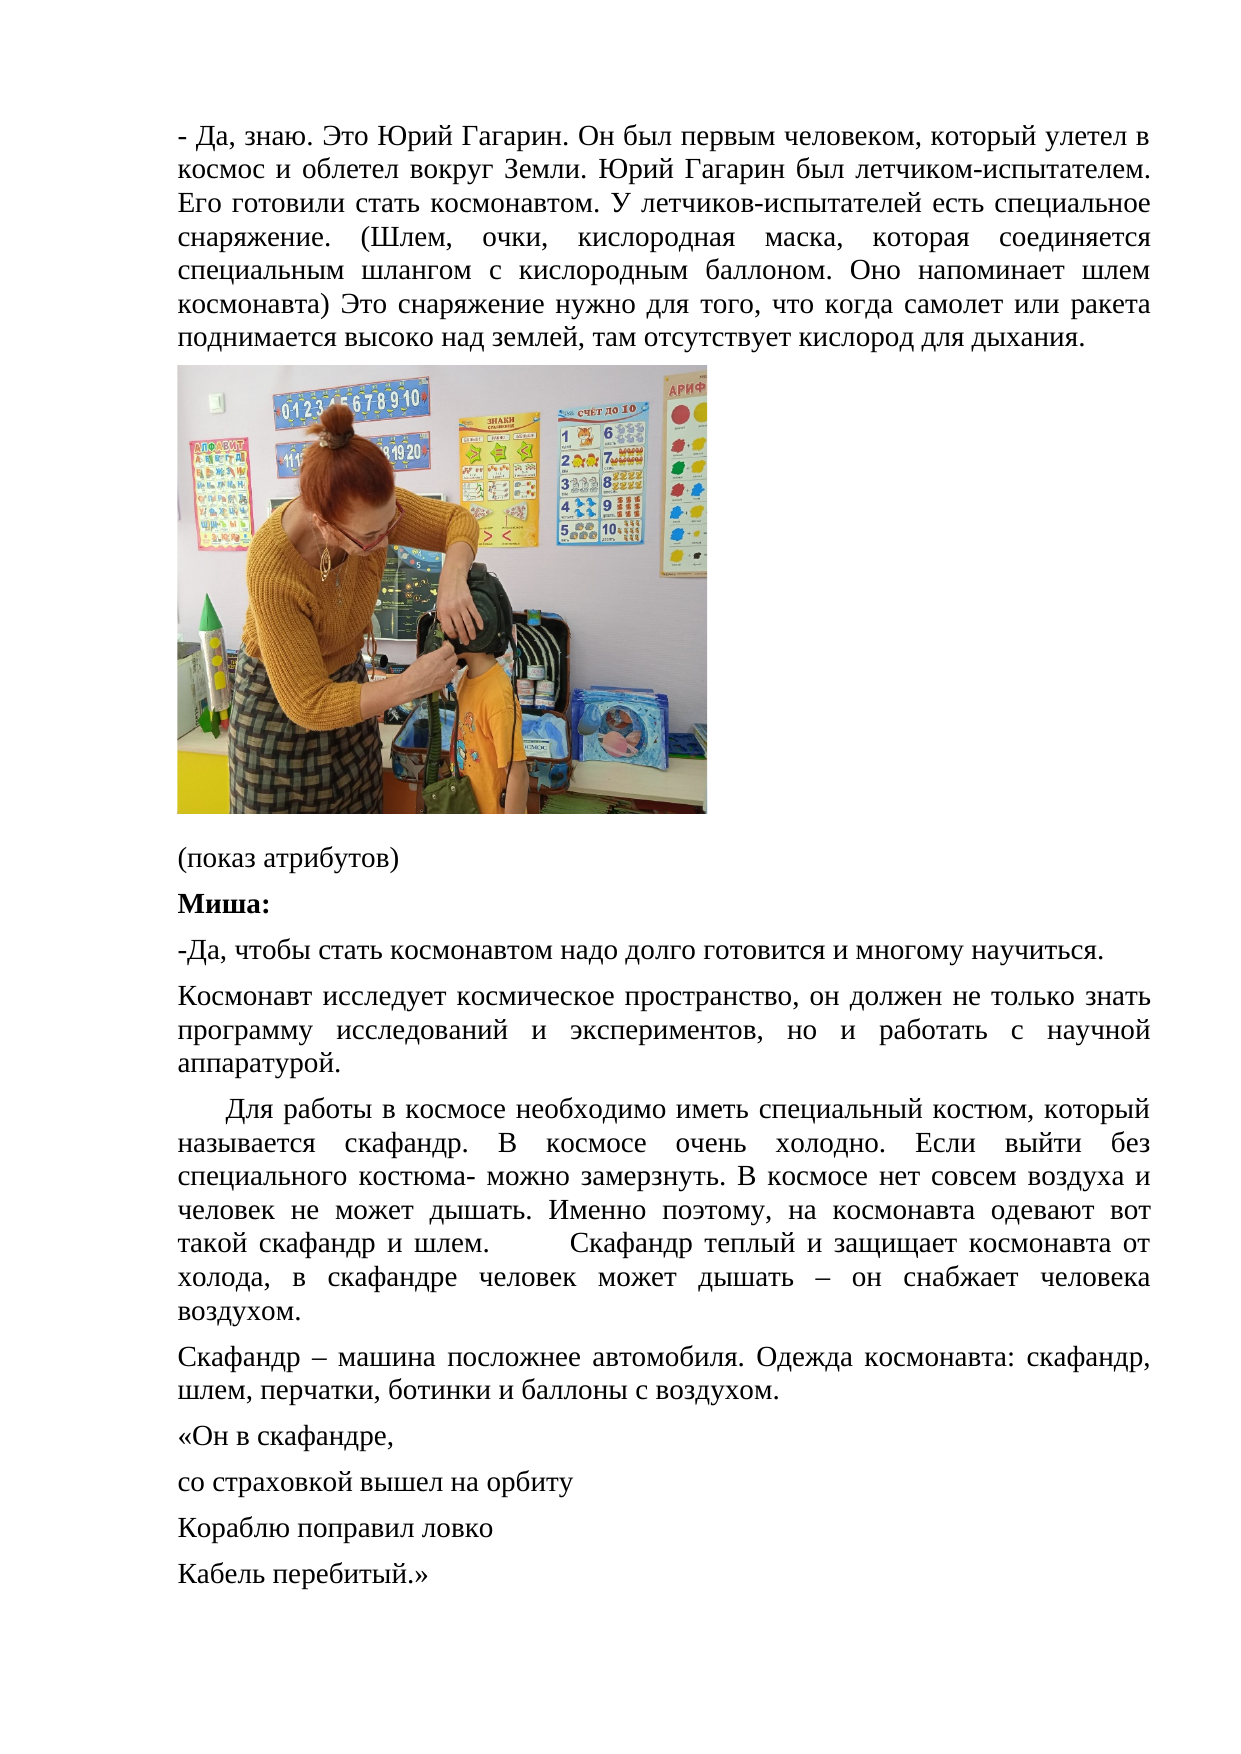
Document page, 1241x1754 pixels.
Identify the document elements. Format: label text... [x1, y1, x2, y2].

text Космонавт исследует космическое пространство, он должен не только знать программу исследований и экспериментов, но и работать с научной аппаратурой. [177, 978, 1152, 1079]
text Скафандр – машина посложнее автомобиля. Одежда космонавта: скафандр, шлем, перчатки, ботинки и баллоны с воздухом. [177, 1339, 1152, 1406]
text «Он в скафандре, [177, 1418, 1152, 1452]
text Для работы в космосе необходимо иметь специальный костюм, который называется скафандр. В космосе очень холодно. Если выйти без специального костюма- можно замерзнуть. В космосе нет совсем воздуха и человек не может дышать. Именно поэтому, на космонавта одевают вот такой скафандр и шлем. Скафандр теплый и защищает космонавта от холода, в скафандре человек может дышать – он снабжает человека воздухом. [177, 1091, 1152, 1326]
text -Да, чтобы стать космонавтом надо долго готовится и многому научиться. [177, 932, 1152, 966]
text Миша: [177, 886, 1152, 920]
text со страховкой вышел на орбиту [177, 1464, 1152, 1498]
text Кораблю поправил ловко [177, 1510, 1152, 1544]
text (показ атрибутов) [177, 840, 1152, 874]
picture [177, 365, 708, 814]
text - Да, знаю. Это Юрий Гагарин. Он был первым человеком, который улетел в космос и облетел вокруг Земли. Юрий Гагарин был летчиком-испытателем. Его готовили стать космонавтом. У летчиков-испытателей есть специальное снаряжение. (Шлем, очки, кислородная маска, которая соединяется специальным шлангом с кислородным баллоном. Оно напоминает шлем космонавта) Это снаряжение нужно для того, что когда самолет или ракета поднимается высоко над землей, там отсутствует кислород для дыхания. [177, 118, 1152, 353]
text Кабель перебитый.» [177, 1556, 1152, 1590]
